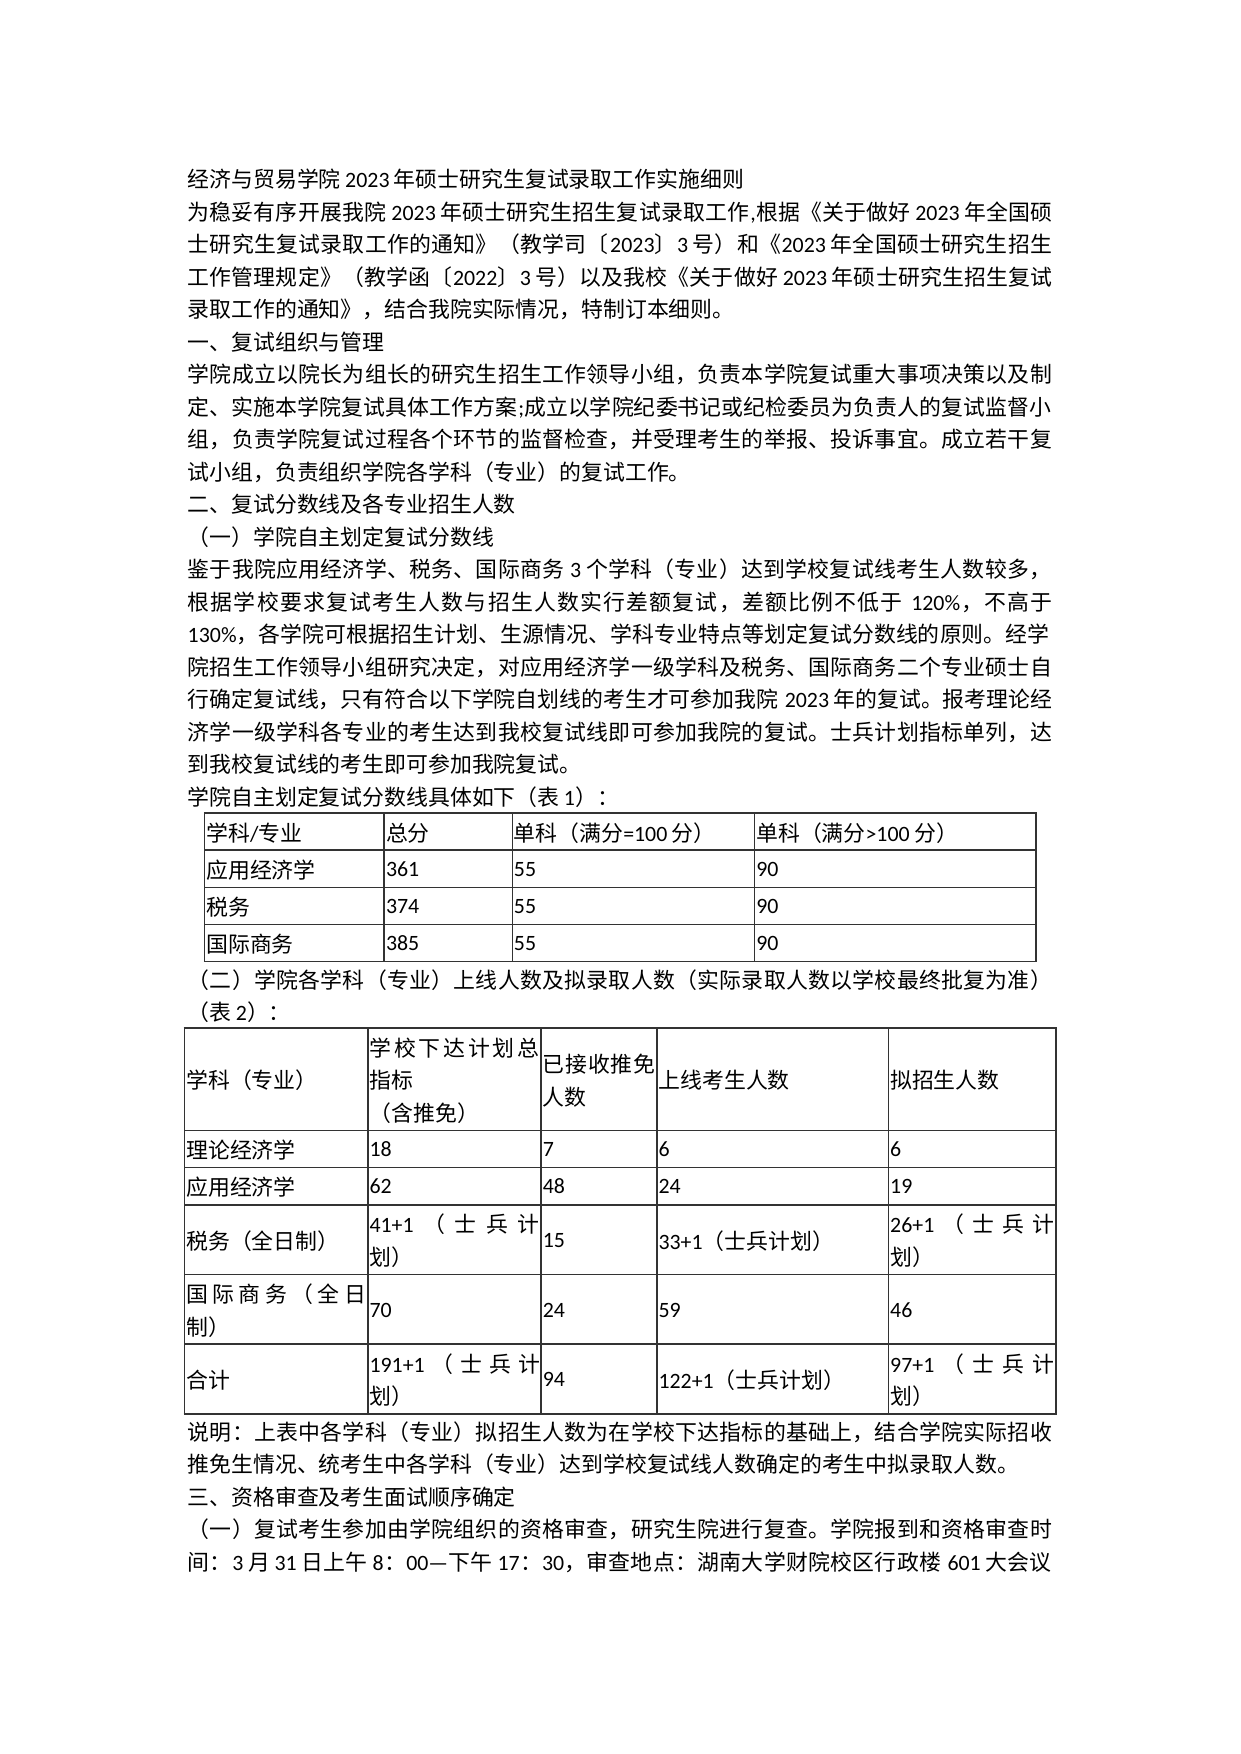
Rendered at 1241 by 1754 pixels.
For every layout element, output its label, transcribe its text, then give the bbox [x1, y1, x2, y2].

table_cell 合计 [185, 1345, 367, 1413]
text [187, 1512, 1053, 1577]
table_cell 374 [385, 888, 512, 923]
table_header 拟招生人数 [889, 1029, 1055, 1129]
table_cell 59 [658, 1275, 888, 1343]
table_cell 33+1（士兵计划） [658, 1206, 888, 1273]
table_cell 国际商务（全日制） [185, 1275, 367, 1343]
table_cell 国际商务 [205, 925, 383, 961]
table_cell 6 [889, 1131, 1055, 1167]
table_cell 理论经济学 [185, 1131, 367, 1167]
table_cell 55 [513, 851, 754, 886]
table_cell 48 [542, 1168, 656, 1204]
table_header 已接收推免人数 [542, 1029, 656, 1129]
table_header 上线考生人数 [658, 1029, 888, 1129]
table_cell 55 [513, 888, 754, 923]
table_cell 46 [889, 1275, 1055, 1343]
table_cell 90 [755, 851, 1035, 886]
table_cell 62 [369, 1168, 540, 1204]
table_cell 24 [542, 1275, 656, 1343]
table_cell 6 [658, 1131, 888, 1167]
table_header 总分 [385, 814, 512, 849]
table_cell 90 [755, 888, 1035, 923]
text （二）学院各学科（专业）上线人数及拟录取人数（实际录取人数以学校最终批复为准）（表2）： [187, 962, 1053, 1027]
text （一）学院自主划定复试分数线 [187, 519, 1053, 552]
table_cell 122+1（士兵计划） [658, 1345, 888, 1413]
table_cell 94 [542, 1345, 656, 1413]
table_cell 385 [385, 925, 512, 961]
table_cell 70 [369, 1275, 540, 1343]
table_cell 361 [385, 851, 512, 886]
table_cell 应用经济学 [185, 1168, 367, 1204]
text 三、资格审查及考生面试顺序确定 [187, 1479, 1053, 1512]
table_cell 税务 [205, 888, 383, 923]
text 一、复试组织与管理 [187, 324, 1053, 357]
table_cell 15 [542, 1206, 656, 1273]
text 学院自主划定复试分数线具体如下（表1）： [187, 779, 1053, 812]
text 说明：上表中各学科（专业）拟招生人数为在学校下达指标的基础上，结合学院实际招收推免生情况、统考生中各学科（专业）达到学校复试线人数确定的考生中拟录取人数。 [187, 1415, 1053, 1479]
table_cell 税务（全日制） [185, 1206, 367, 1273]
table_cell 19 [889, 1168, 1055, 1204]
table_cell 41+1（士兵计划） [369, 1206, 540, 1273]
table_cell 97+1（士兵计划） [889, 1345, 1055, 1413]
text 鉴于我院应用经济学、税务、国际商务3个学科（专业）达到学校复试线考生人数较多，根据学校要求复试考生人数与招生人数实行差额复试，差额比例不低于120%，不高于130%，各学院可根据招生计划、生源情况、学科专业特点等划定复试分数线的原则。经学院招生工作领导小组研究决定，对应用经济学一级学科及税务、国际商务二个专业硕士自行确定复试线，只有符合以下学院自划线的考生才可参加我院2023年的复试。报考理论经济学一级学科各专业的考生达到我校复试线即可参加我院的复试。士兵计划指标单列，达到我校复试线的考生即可参加我院复试。 [187, 552, 1053, 779]
text 二、复试分数线及各专业招生人数 [187, 487, 1053, 519]
table_cell 24 [658, 1168, 888, 1204]
text 为稳妥有序开展我院2023年硕士研究生招生复试录取工作,根据《关于做好2023年全国硕士研究生复试录取工作的通知》（教学司〔2023〕3号）和《2023年全国硕士研究生招生工作管理规定》（教学函〔2022〕3号）以及我校《关于做好2023年硕士研究生招生复试录取工作的通知》，结合我院实际情况，特制订本细则。 [187, 194, 1053, 324]
table_cell 26+1（士兵计划） [889, 1206, 1055, 1273]
table_cell 55 [513, 925, 754, 961]
table_cell 7 [542, 1131, 656, 1167]
table_cell 应用经济学 [205, 851, 383, 886]
text 经济与贸易学院2023年硕士研究生复试录取工作实施细则 [187, 162, 1053, 194]
table_header 学科/专业 [205, 814, 383, 849]
text 学院成立以院长为组长的研究生招生工作领导小组，负责本学院复试重大事项决策以及制定、实施本学院复试具体工作方案;成立以学院纪委书记或纪检委员为负责人的复试监督小组，负责学院复试过程各个环节的监督检查，并受理考生的举报、投诉事宜。成立若干复试小组，负责组织学院各学科（专业）的复试工作。 [187, 357, 1053, 487]
table_header 学科（专业） [185, 1029, 367, 1129]
table_cell 90 [755, 925, 1035, 961]
table_header 学校下达计划总指标 （含推免） [369, 1029, 540, 1129]
table_cell 18 [369, 1131, 540, 1167]
table_header 单科（满分=100分） [513, 814, 754, 849]
table_header 单科（满分>100分） [755, 814, 1035, 849]
table_cell 191+1（士兵计划） [369, 1345, 540, 1413]
